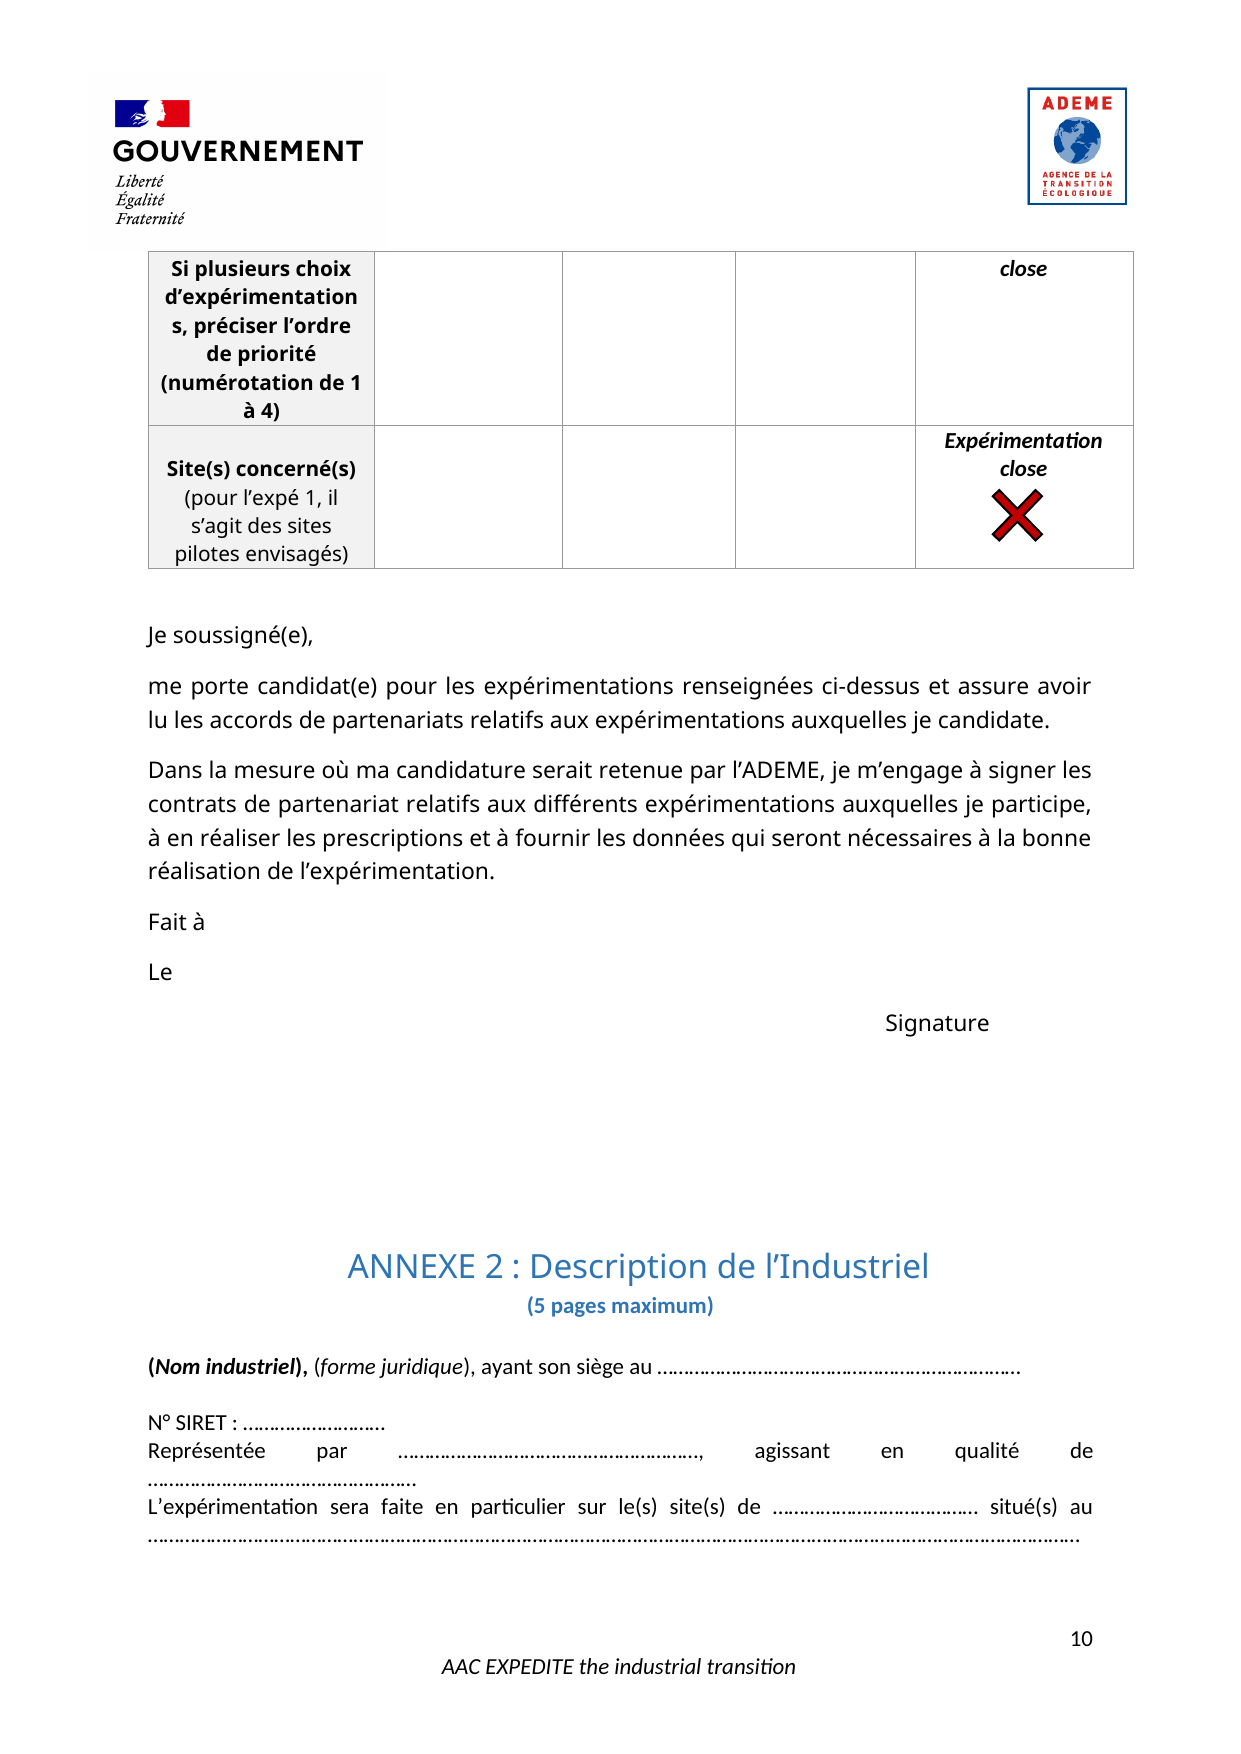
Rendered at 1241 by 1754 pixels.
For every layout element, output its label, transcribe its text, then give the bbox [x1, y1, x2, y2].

table_cell Expérimentation close [916, 252, 1133, 425]
text Le [148, 956, 1093, 987]
picture [1014, 74, 1140, 218]
text Je soussigné(e), [148, 619, 1093, 651]
text me porte candidat(e) pour les expérimentations renseignées ci-dessus et assure avoir lu les accords de partenariats relatifs aux expérimentations auxquelles je candidate. [148, 670, 1093, 735]
text (5 pages maximum) [148, 1292, 1093, 1320]
subtitle ANNEXE 2 : Description de l’Industriel [185, 1243, 1093, 1288]
text Fait à [148, 906, 1093, 937]
text Dans la mesure où ma candidature serait retenue par l’ADEME, je m’engage à signer les contrats de partenariat relatifs aux différents expérimentations auxquelles je participe, à en réaliser les prescriptions et à fournir les données qui seront nécessaires à la bonne réalisation de l’expérimentation. [148, 754, 1093, 886]
table_cell Si plusieurs choix d’expérimentations, préciser l’ordre de priorité (numérotation de 1 à 4) [149, 252, 374, 425]
table_cell [736, 252, 915, 425]
text Signature [148, 1006, 1093, 1038]
table_cell [736, 426, 915, 568]
table_cell [563, 426, 735, 568]
text L’expérimentation sera faite en particulier sur le(s) site(s) de ………………………………… situé(s) au …………………………………………………………………………………………………………………………………………………………… [148, 1492, 1095, 1548]
table_cell Site(s) concerné(s) (pour l’expé 1, il s’agit des sites pilotes envisagés) [149, 426, 374, 568]
text N° SIRET : ……………………… [148, 1408, 1093, 1436]
table_cell [375, 252, 562, 425]
text Représentée par …………………………………………………, agissant en qualité de …………………………………………… [148, 1436, 1095, 1492]
text (Nom industriel), (forme juridique), ayant son siège au …………………………………………………………… [148, 1352, 1093, 1380]
table_cell Expérimentation close [916, 426, 1133, 568]
table_cell [375, 426, 562, 568]
picture [88, 73, 390, 251]
table_cell [563, 252, 735, 425]
